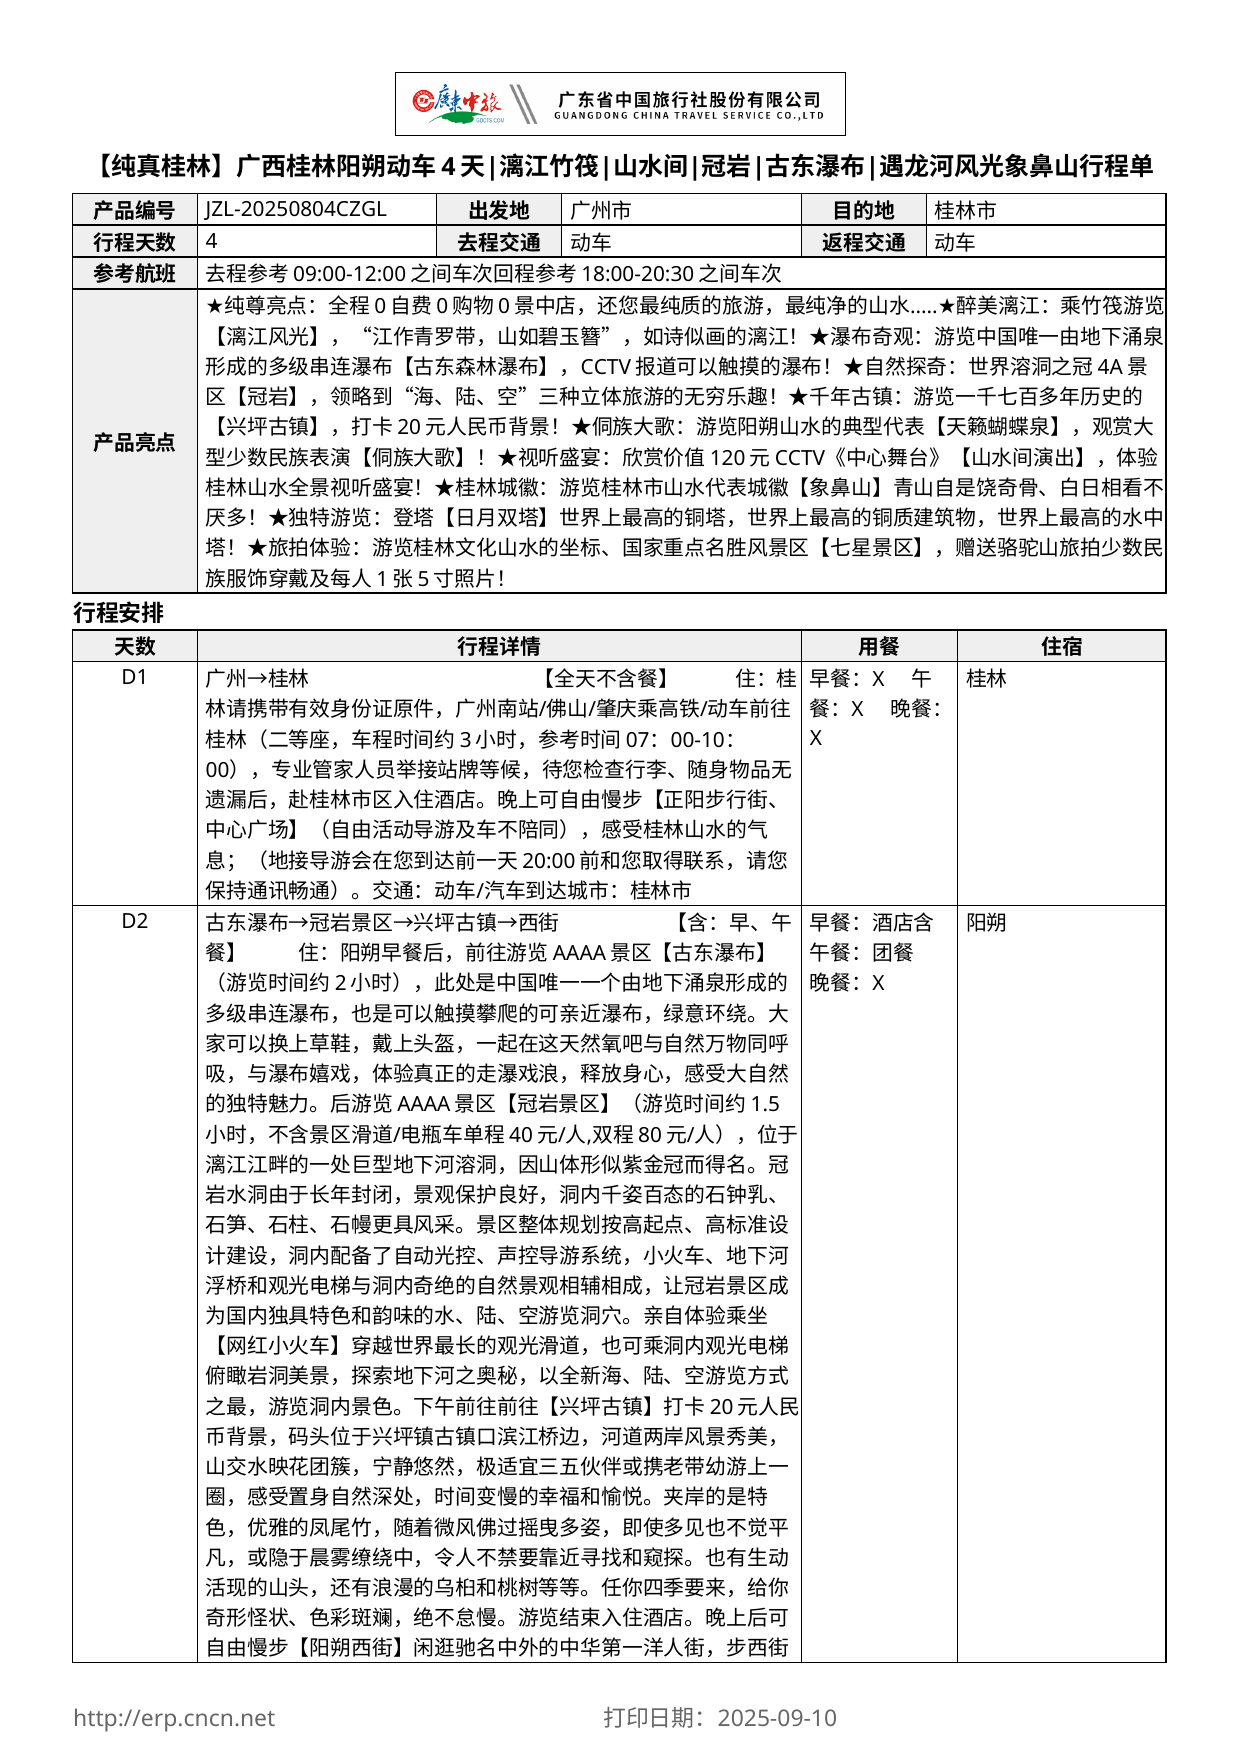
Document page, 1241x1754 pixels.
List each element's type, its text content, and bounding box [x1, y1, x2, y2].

table_cell 桂林 [958, 662, 1165, 904]
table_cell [198, 906, 801, 1662]
table_cell 动车 [927, 226, 1165, 256]
table_cell 产品亮点 [73, 290, 197, 592]
table_cell D2 [73, 906, 197, 1662]
text 【纯真桂林】广西桂林阳朔动车4天|漓江竹筏|山水间|冠岩|古东瀑布|遇龙河风光象鼻山行程单 [73, 146, 1167, 182]
table_cell 广州→桂林 【全天不含餐】 住：桂林 [198, 662, 801, 904]
text 行程安排 [73, 595, 1167, 628]
table_cell 早餐：X 午餐：X 晚餐：X [802, 662, 957, 904]
table_cell 去程参考09:00-12:00之间车次 [198, 258, 1165, 288]
table_cell 去程交通 [437, 226, 561, 256]
table_cell 动车 [562, 226, 801, 256]
table_cell 参考航班 [73, 258, 197, 288]
table_header 产品编号 [73, 194, 197, 224]
table_header 广州市 [562, 194, 801, 224]
table_cell 阳朔 [958, 906, 1165, 1662]
table_cell D1 [73, 662, 197, 904]
table_cell 返程交通 [802, 226, 926, 256]
table_header 出发地 [437, 194, 561, 224]
table_cell ★纯尊亮点：全程0自费0购物0景中店，还您最纯质的旅游，最纯净的山水..... [198, 290, 1165, 592]
table_header 桂林市 [927, 194, 1165, 224]
picture [396, 73, 845, 135]
table_cell 行程天数 [73, 226, 197, 256]
table_cell 早餐：酒店含 午餐：团餐 晚餐：X [802, 906, 957, 1662]
table_header 用餐 [802, 631, 957, 661]
table_header 目的地 [802, 194, 926, 224]
table_cell 4 [198, 226, 436, 256]
table_header 行程详情 [198, 631, 801, 661]
table_header 天数 [73, 631, 197, 661]
table_header JZL-20250804CZGL [198, 194, 436, 224]
table_header 住宿 [958, 631, 1165, 661]
